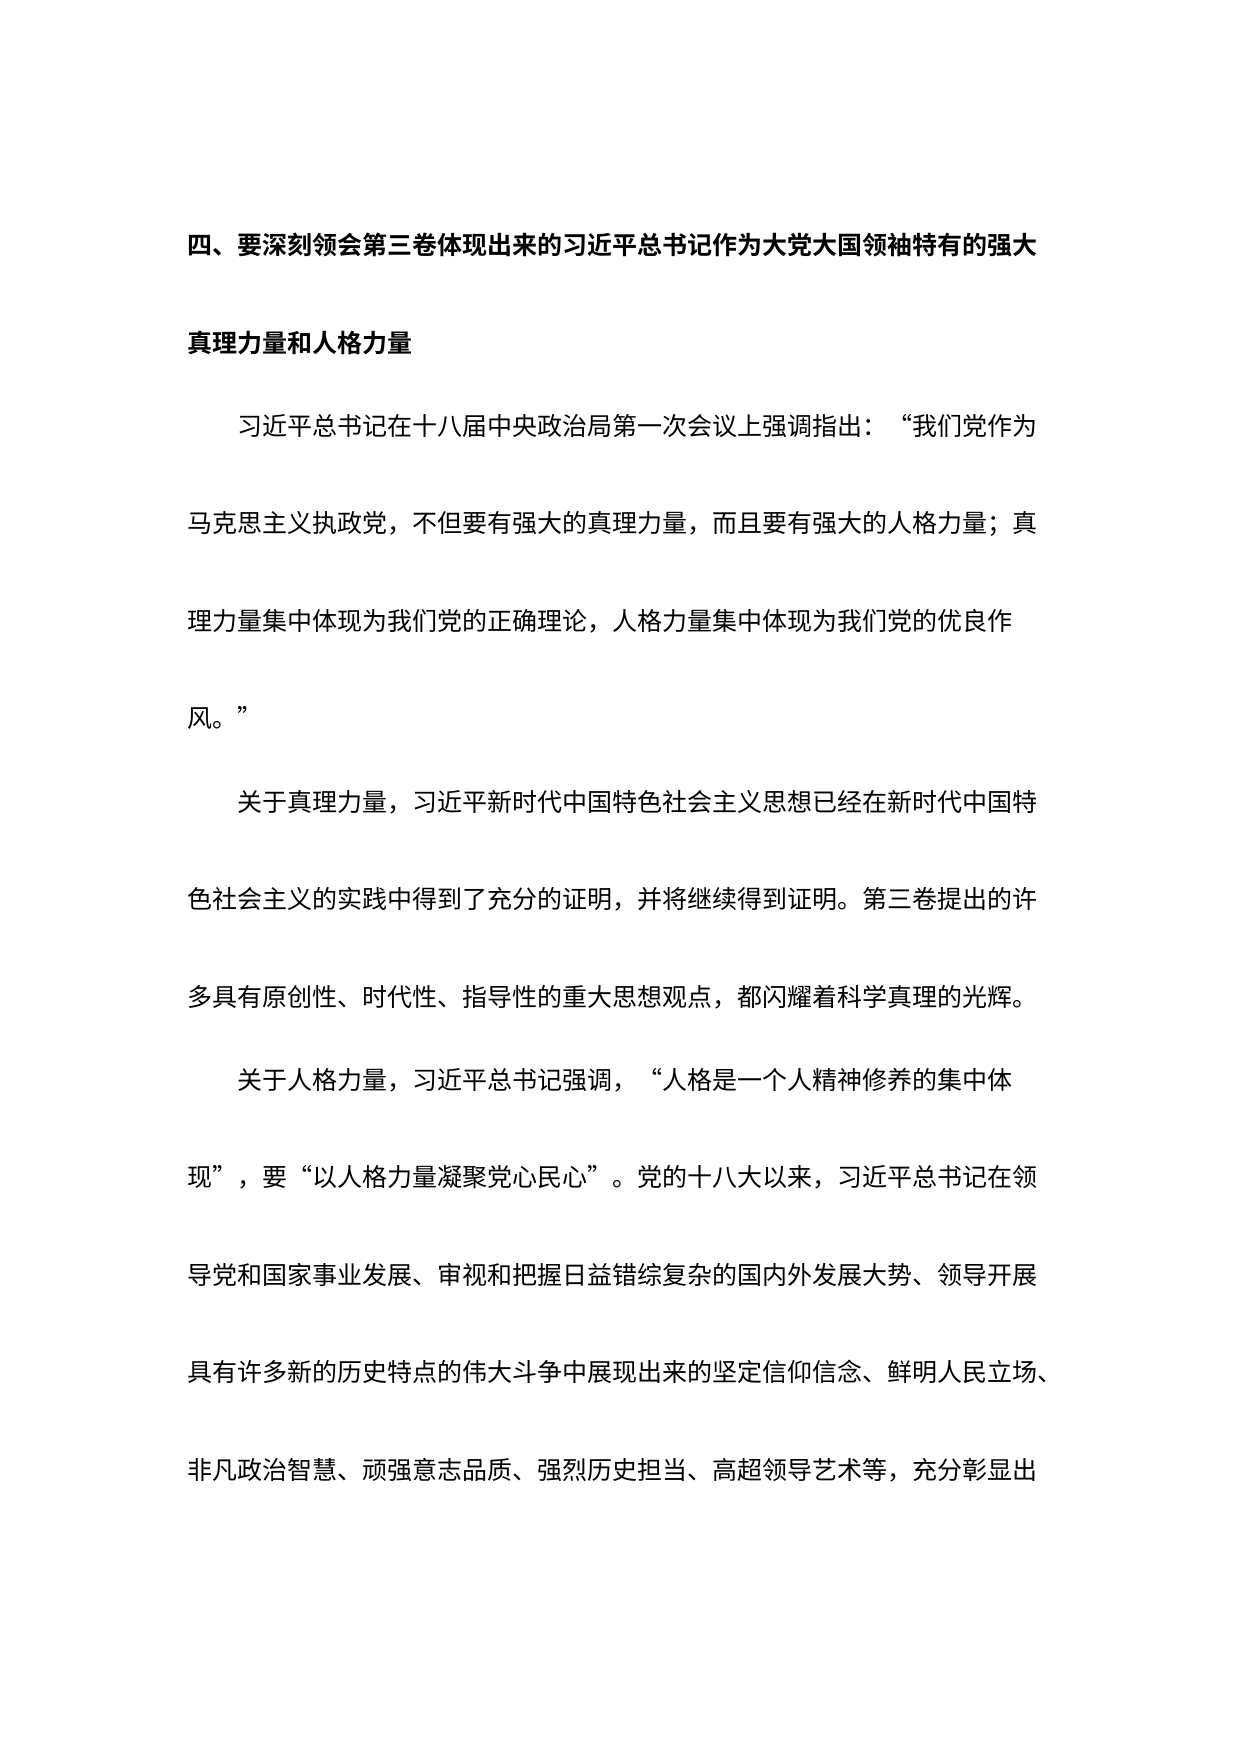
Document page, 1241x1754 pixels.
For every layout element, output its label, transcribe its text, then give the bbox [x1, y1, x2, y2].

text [187, 1046, 1053, 1501]
text 四、要深刻领会第三卷体现出来的习近平总书记作为大党大国领袖特有的强大真理力量和人格力量 [187, 211, 1053, 374]
text 关于真理力量，习近平新时代中国特色社会主义思想已经在新时代中国特色社会主义的实践中得到了充分的证明，并将继续得到证明。第三卷提出的许多具有原创性、时代性、指导性的重大思想观点，都闪耀着科学真理的光辉。 [187, 768, 1053, 1028]
text 习近平总书记在十八届中央政治局第一次会议上强调指出：“我们党作为马克思主义执政党，不但要有强大的真理力量，而且要有强大的人格力量；真理力量集中体现为我们党的正确理论，人格力量集中体现为我们党的优良作风。” [187, 392, 1053, 749]
